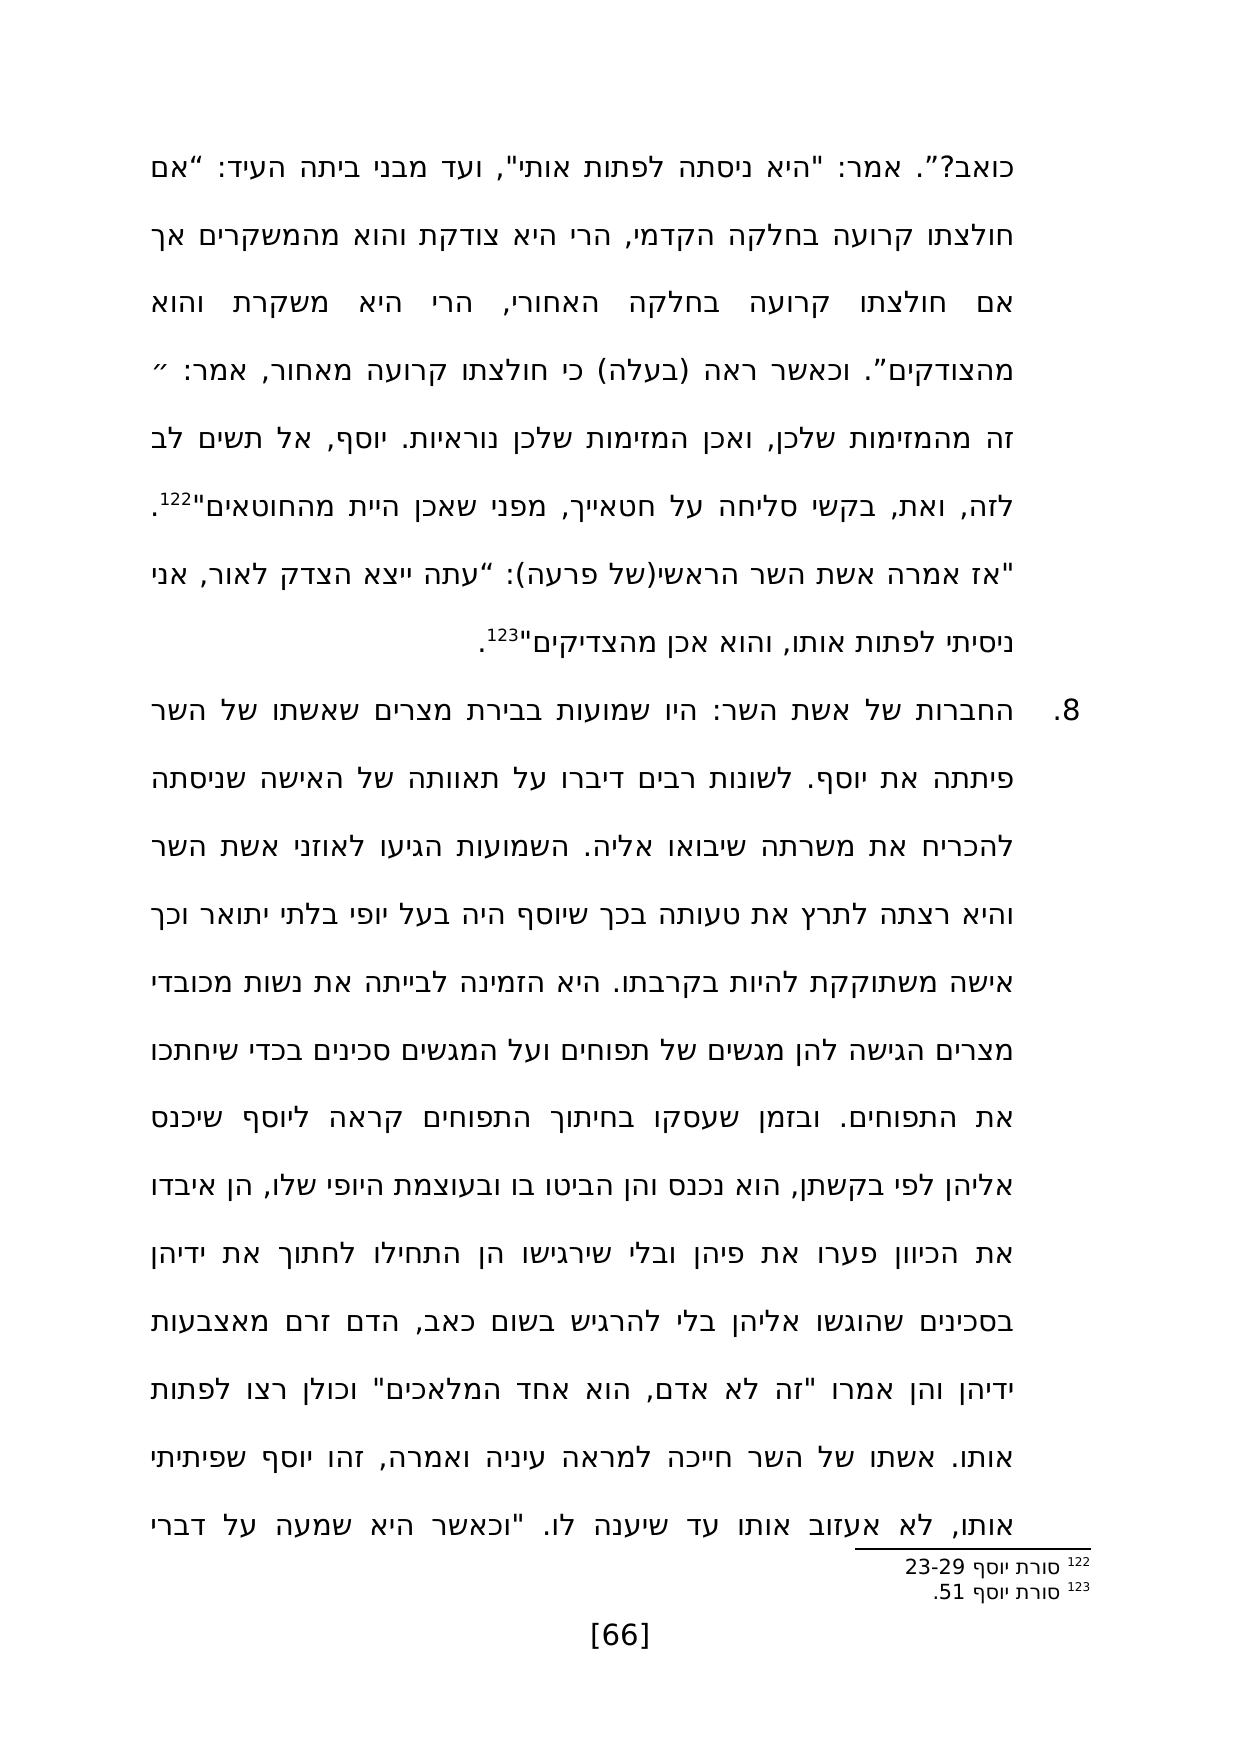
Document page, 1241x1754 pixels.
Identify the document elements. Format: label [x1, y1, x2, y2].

list [150, 693, 1053, 1542]
list [150, 150, 1015, 659]
